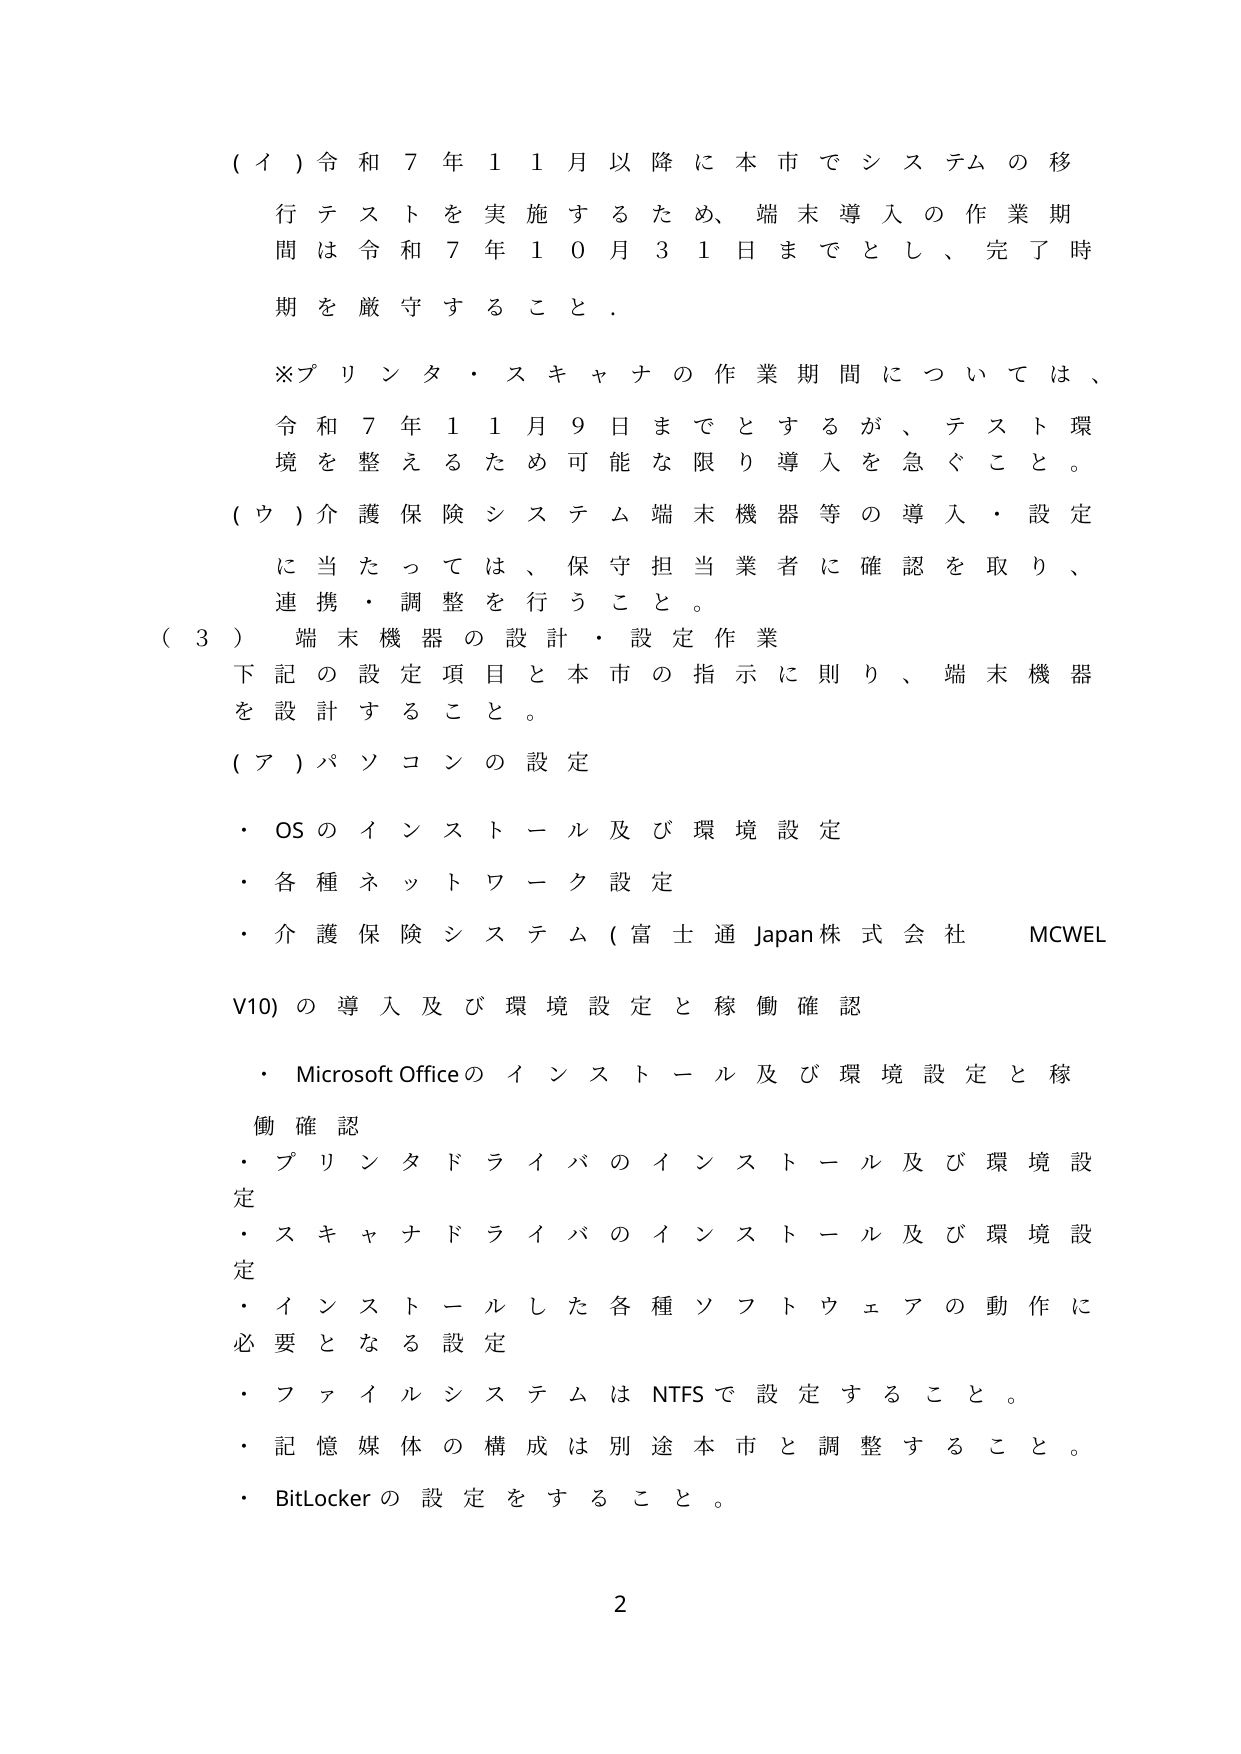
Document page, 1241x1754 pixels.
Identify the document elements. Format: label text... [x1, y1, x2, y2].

list 端末機器の設計・設定作業 [143, 622, 1112, 653]
text ・記憶媒体の構成は別途本市と調整すること。 [230, 1429, 1112, 1461]
text ・介護保険システム(富士通Japan株式会社 MCWEL V10)の導入及び環境設定と稼働確認 [230, 901, 1112, 1037]
text ・BitLockerの設定をすること。 [230, 1466, 1112, 1528]
text ・Microsoft Officeのインストール及び環境設定と稼働確認 [233, 1041, 1112, 1140]
text ※プリンタ・スキャナの作業期間については、令和７年１１月９日までとするが、テスト環境を整えるため可能な限り導入を急ぐこと。 [274, 342, 1112, 477]
text ・インストールした各種ソフトウェアの動作に必要となる設定 [230, 1289, 1112, 1357]
text ・スキャナドライバのインストール及び環境設定 [230, 1217, 1112, 1285]
text ・各種ネットワーク設定 [230, 865, 1112, 897]
list パソコンの設定 [217, 730, 1112, 793]
text ・OSのインストール及び環境設定 [230, 798, 1112, 861]
text ・ファイルシステムはNTFSで設定すること。 [230, 1362, 1112, 1425]
list 令和７年１１月以降に本市でシステムの移行テストを実施するため、端末導入の作業期間は令和７年１０月３１日までとし、完了時期を厳守すること. [217, 129, 1112, 337]
list 介護保険システム端末機器等の導入・設定に当たっては、保守担当業者に確認を取り、連携・調整を行うこと。 [217, 482, 1112, 617]
text ・プリンタドライバのインストール及び環境設定 [230, 1145, 1112, 1213]
text 下記の設定項目と本市の指示に則り、端末機器を設計すること。 [217, 658, 1112, 725]
